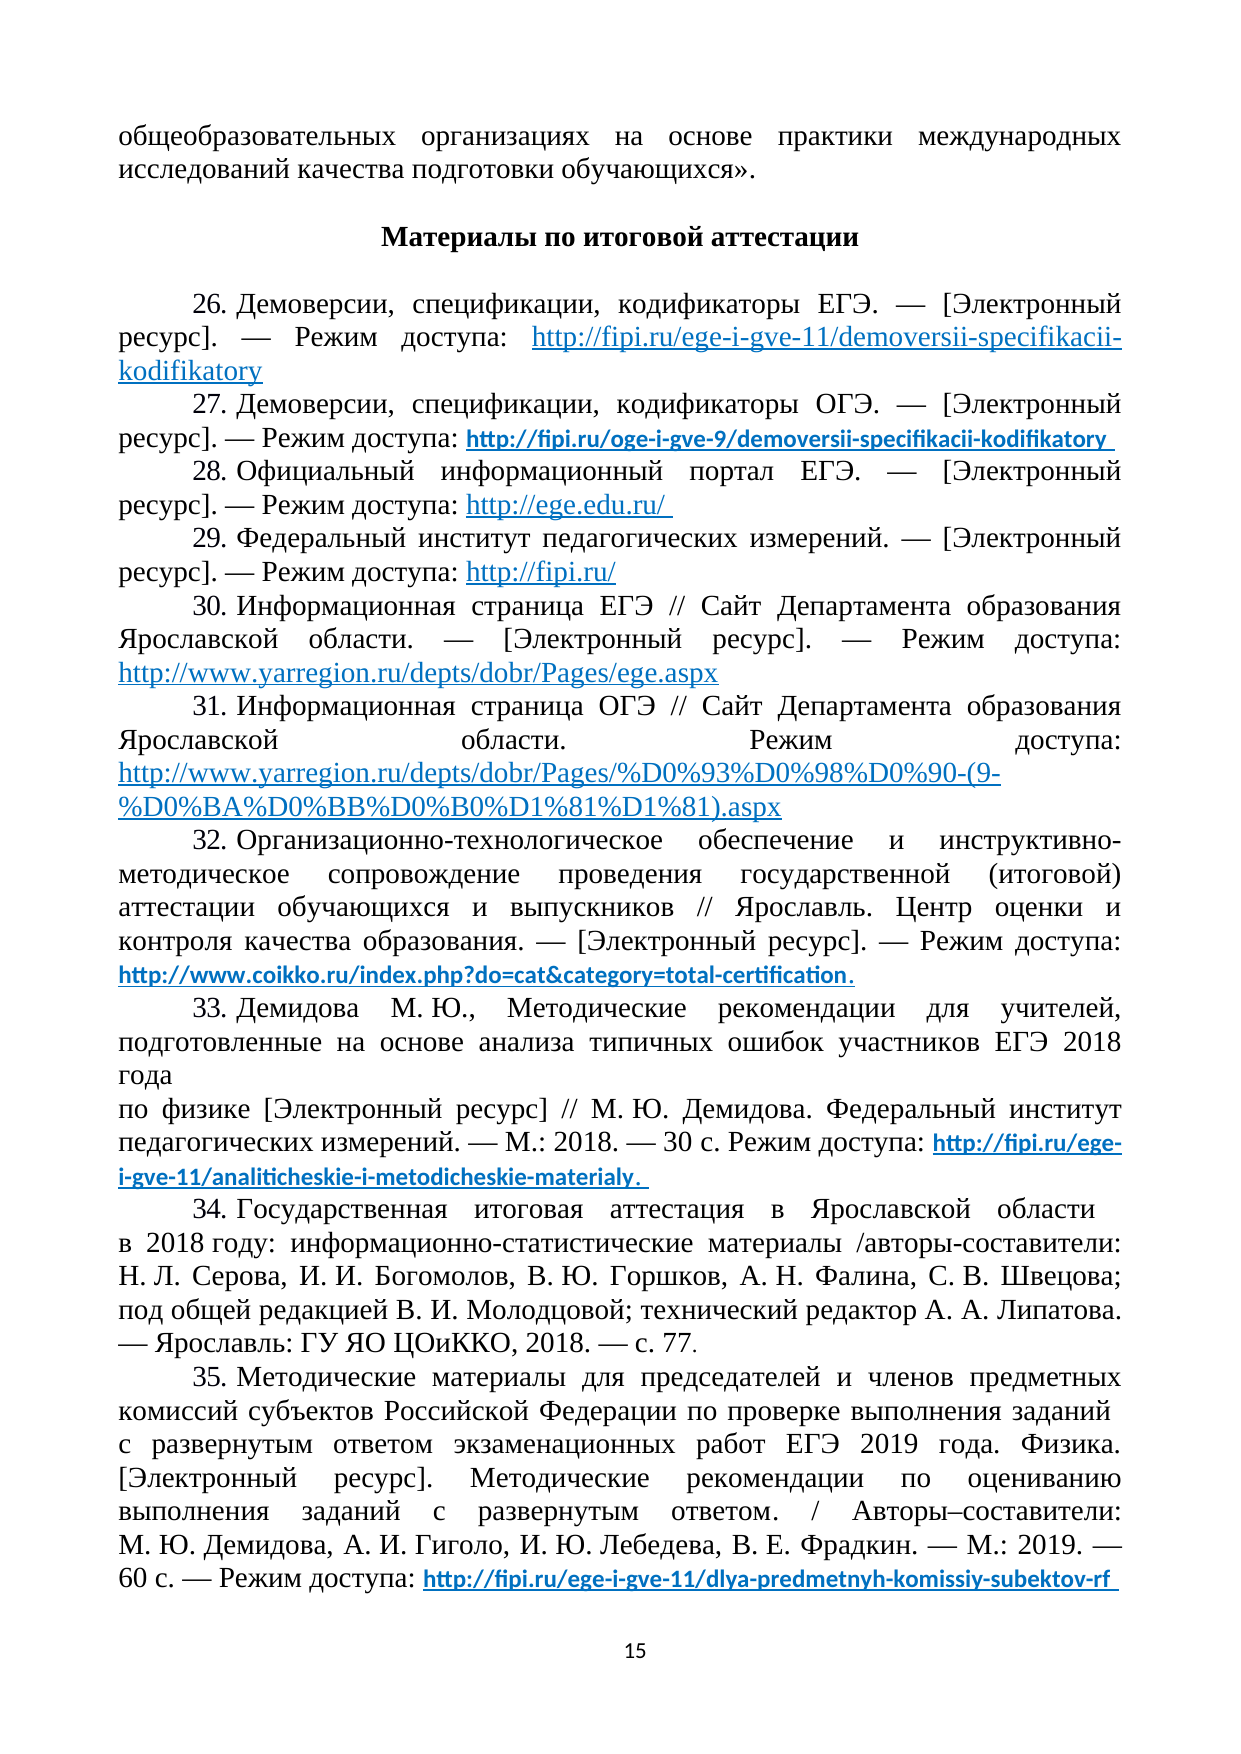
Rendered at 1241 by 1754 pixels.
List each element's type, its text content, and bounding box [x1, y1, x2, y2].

list Демоверсии, спецификации, кодификаторы ЕГЭ. — [Электронный ресурс]. — Режим доступа: http://fipi.ru/ege-i-gve-11/demoversii-specifikacii-kodifikatory [118, 286, 1122, 386]
list Демидова М. Ю., Методические рекомендации для учителей, подготовленные на основе анализа типичных ошибок участников ЕГЭ 2018 года по физике [Электронный ресурс] // М. Ю. Демидова. Федеральный институт педагогических измерений. — М.: 2018. — 30 с. Режим доступа: http://fipi.ru/ege-i-gve-11/analiticheskie-i-metodicheskie-materialy. [118, 990, 1122, 1191]
list Государственная итоговая аттестация в Ярославской области в 2018 году: информационно-статистические материалы /авторы-составители: Н. Л. Серова, И. И. Богомолов, В. Ю. Горшков, А. Н. Фалина, С. В. Швецова; под общей редакцией В. И. Молодцовой; технический редактор А. А. Липатова. — Ярославль: ГУ ЯО ЦОиККО, 2018. — с. 77. [118, 1191, 1122, 1359]
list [118, 118, 1122, 185]
list Информационная страница ОГЭ // Сайт Департамента образования Ярославской области. Режим доступа: http://www.yarregion.ru/depts/dobr/Pages/%D0%93%D0%98%D0%90-(9-%D0%BA%D0%BB%D0%B0%D1%81%D1%81).aspx [118, 688, 1122, 822]
list Демоверсии, спецификации, кодификаторы ОГЭ. — [Электронный ресурс]. — Режим доступа: http://fipi.ru/oge-i-gve-9/demoversii-specifikacii-kodifikatory [118, 386, 1122, 453]
list Информационная страница ЕГЭ // Сайт Департамента образования Ярославской области. — [Электронный ресурс]. — Режим доступа: http://www.yarregion.ru/depts/dobr/Pages/ege.aspx [118, 588, 1122, 688]
list Методические материалы для председателей и членов предметных комиссий субъектов Российской Федерации по проверке выполнения заданий с развернутым ответом экзаменационных работ ЕГЭ 2019 года. Физика. [Электронный ресурс]. Методические рекомендации по оцениванию выполнения заданий с развернутым ответом. / Авторы–составители: М. Ю. Демидова, А. И. Гиголо, И. Ю. Лебедева, В. Е. Фрадкин. — М.: 2019. — 60 с. — Режим доступа: http://fipi.ru/ege-i-gve-11/dlya-predmetnyh-komissiy-subektov-rf [118, 1359, 1122, 1594]
text Материалы по итоговой аттестации [118, 219, 1122, 252]
list Федеральный институт педагогических измерений. — [Электронный ресурс]. — Режим доступа: http://fipi.ru/ [118, 521, 1122, 588]
list Официальный информационный портал ЕГЭ. — [Электронный ресурс]. — Режим доступа: http://ege.edu.ru/ [118, 453, 1122, 521]
list Организационно-технологическое обеспечение и инструктивно-методическое сопровождение проведения государственной (итоговой) аттестации обучающихся и выпускников // Ярославль. Центр оценки и контроля качества образования. — [Электронный ресурс]. — Режим доступа: http://www.coikko.ru/index.php?do=cat&category=total-certification. [118, 822, 1122, 990]
